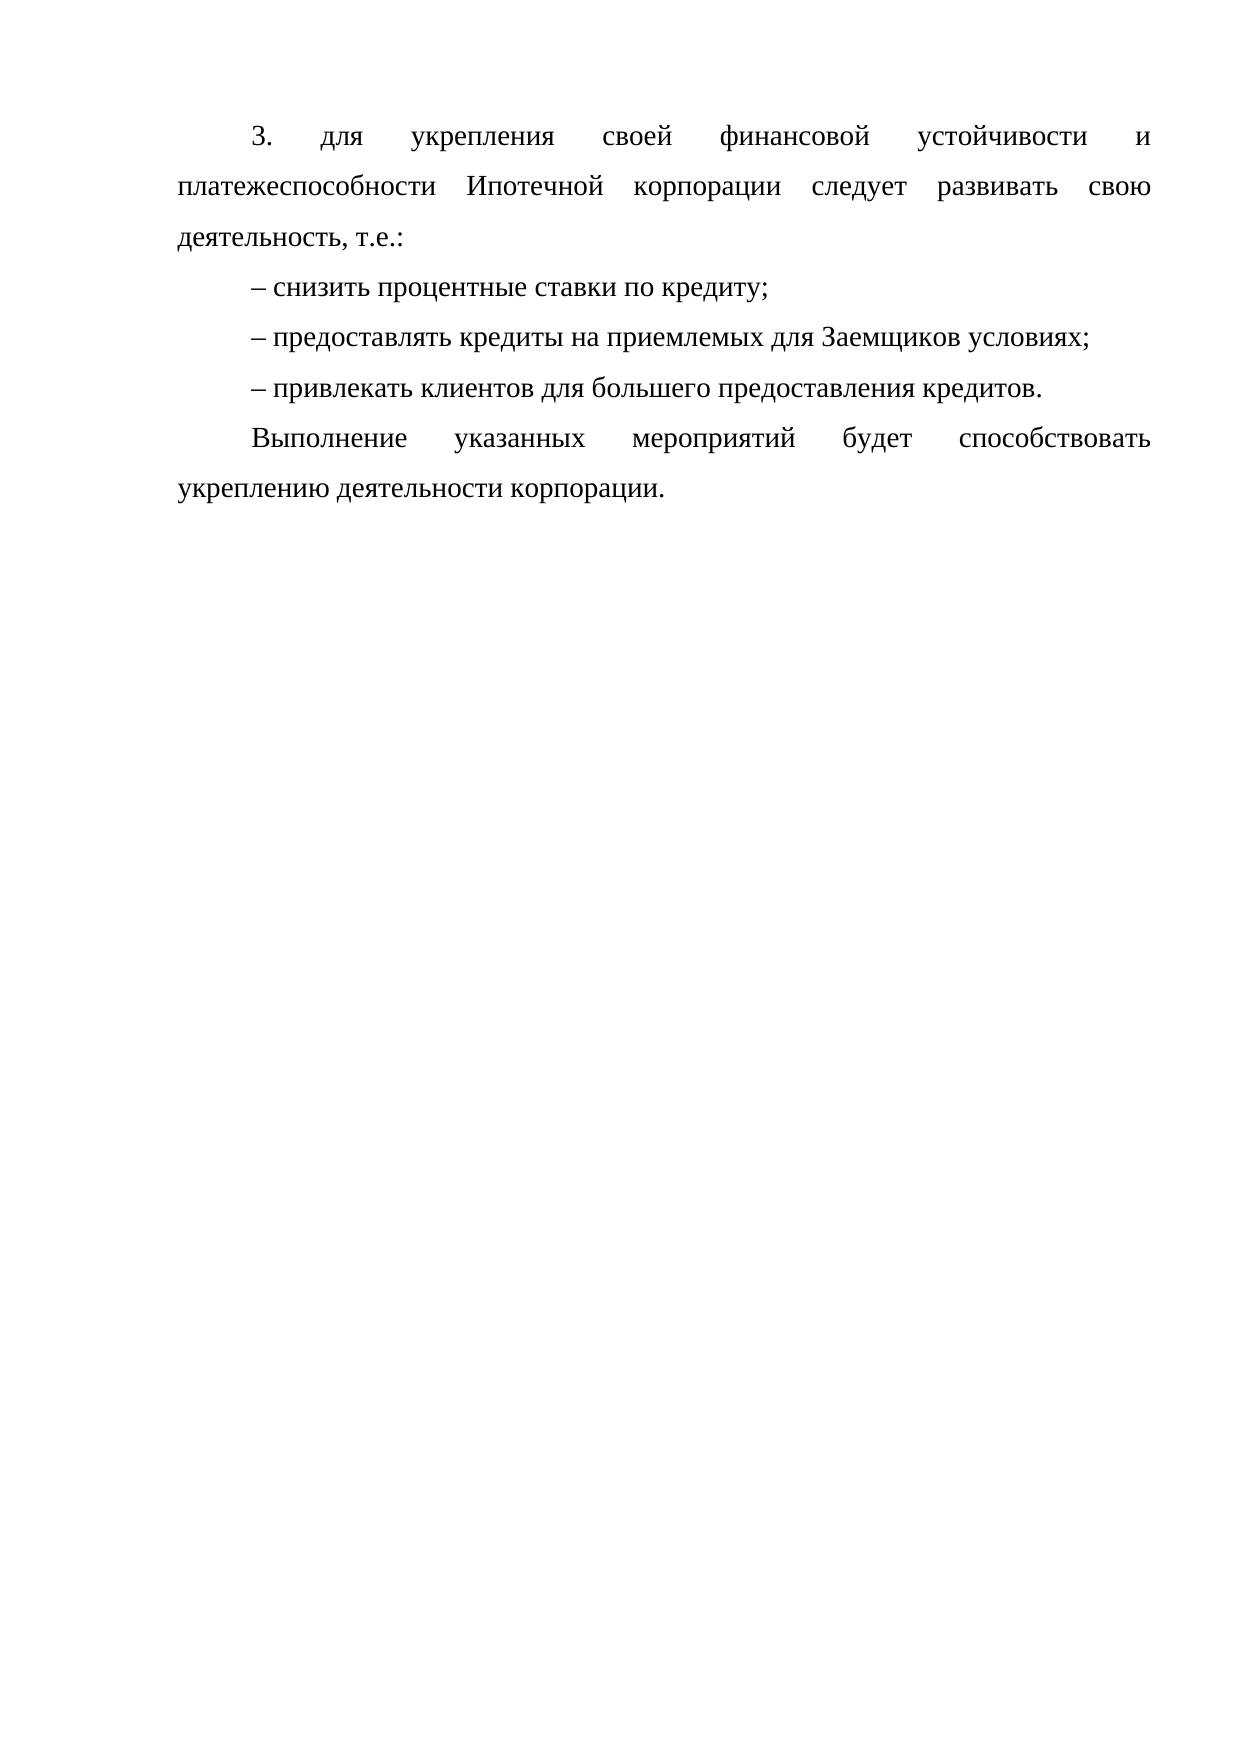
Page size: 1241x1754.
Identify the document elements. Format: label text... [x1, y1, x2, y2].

text – снизить процентные ставки по кредиту; [177, 269, 1152, 303]
text – предоставлять кредиты на приемлемых для Заемщиков условиях; [177, 319, 1152, 353]
text Выполнение указанных мероприятий будет способствовать укреплению деятельности корпорации. [177, 420, 1152, 504]
text 3. для укрепления своей финансовой устойчивости и платежеспособности Ипотечной корпорации следует развивать свою деятельность, т.е.: [177, 118, 1152, 252]
text – привлекать клиентов для большего предоставления кредитов. [177, 370, 1152, 403]
